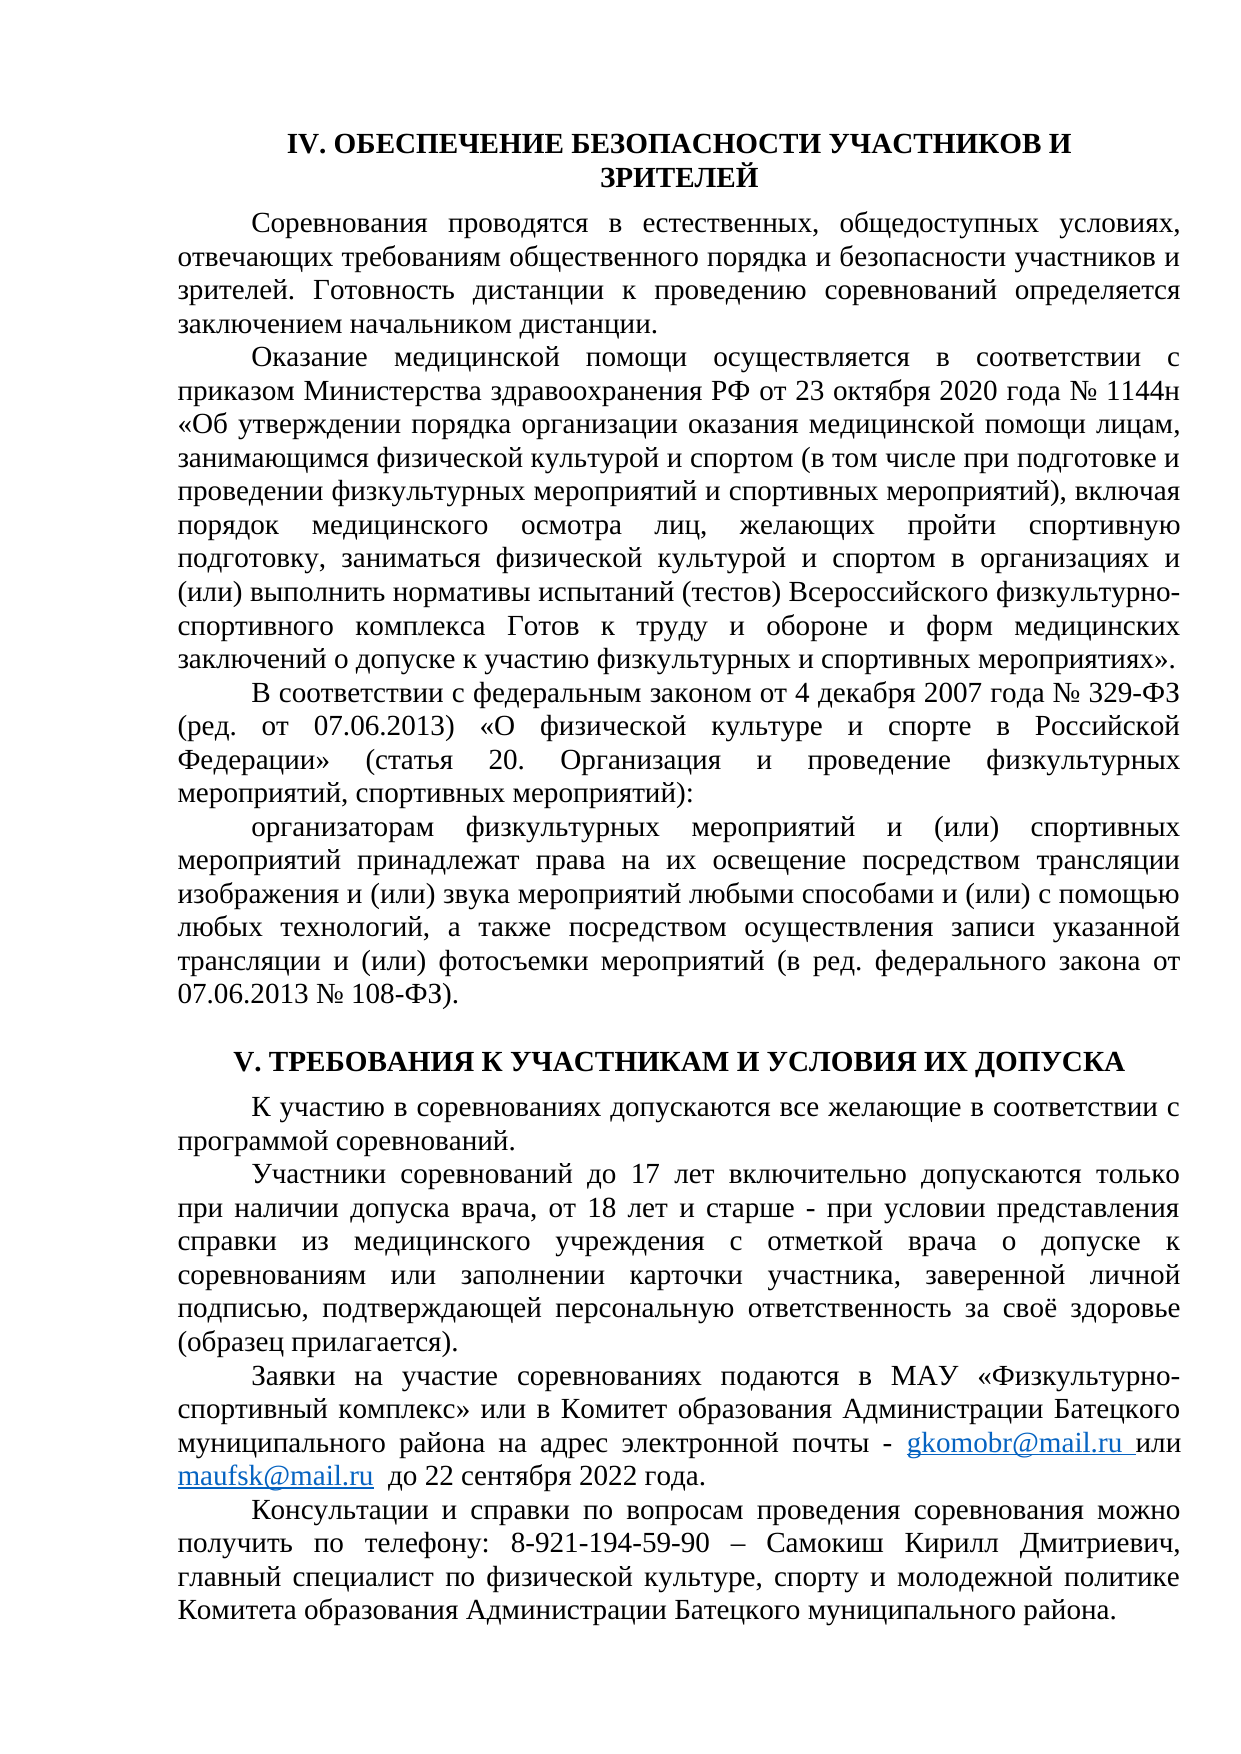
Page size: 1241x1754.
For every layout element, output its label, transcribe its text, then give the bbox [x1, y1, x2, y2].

text ЗРИТЕЛЕЙ [177, 160, 1181, 193]
text Консультации и справки по вопросам проведения соревнования можно получить по телефону: 8-921-194-59-90 – Самокиш Кирилл Дмитриевич, главный специалист по физической культуре, спорту и молодежной политике Комитета образования Администрации Батецкого муниципального района. [177, 1492, 1181, 1626]
text Участники соревнований до 17 лет включительно допускаются только при наличии допуска врача, от 18 лет и старше - при условии представления справки из медицинского учреждения с отметкой врача о допуске к соревнованиям или заполнении карточки участника, заверенной личной подписью, подтверждающей персональную ответственность за своё здоровье (образец прилагается). [177, 1156, 1181, 1358]
text Оказание медицинской помощи осуществляется в соответствии с приказом Министерства здравоохранения РФ от 23 октября 2020 года № 1144н «Об утверждении порядка организации оказания медицинской помощи лицам, занимающимся физической культурой и спортом (в том числе при подготовке и проведении физкультурных мероприятий и спортивных мероприятий), включая порядок медицинского осмотра лиц, желающих пройти спортивную подготовку, заниматься физической культурой и спортом в организациях и (или) выполнить нормативы испытаний (тестов) Всероссийского физкультурно-спортивного комплекса Готов к труду и обороне и форм медицинских заключений о допуске к участию физкультурных и спортивных мероприятиях». [177, 339, 1181, 675]
text организаторам физкультурных мероприятий и (или) спортивных мероприятий принадлежат права на их освещение посредством трансляции изображения и (или) звука мероприятий любыми способами и (или) с помощью любых технологий, а также посредством осуществления записи указанной трансляции и (или) фотосъемки мероприятий (в ред. федерального закона от 07.06.2013 № 108-ФЗ). [177, 809, 1181, 1010]
text V. ТРЕБОВАНИЯ К УЧАСТНИКАМ И УСЛОВИЯ ИХ ДОПУСКА [177, 1044, 1181, 1077]
text Заявки на участие соревнованиях подаются в МАУ «Физкультурно-спортивный комплекс» или в Комитет образования Администрации Батецкого муниципального района на адрес электронной почты - gkomobr@mail.ru или maufsk@mail.ru до 22 сентября 2022 года. [177, 1358, 1181, 1492]
text К участию в соревнованиях допускаются все желающие в соответствии с программой соревнований. [177, 1089, 1181, 1156]
text В соответствии с федеральным законом от 4 декабря 2007 года № 329-ФЗ (ред. от 07.06.2013) «О физической культуре и спорте в Российской Федерации» (статья 20. Организация и проведение физкультурных мероприятий, спортивных мероприятий): [177, 675, 1181, 809]
text IV. ОБЕСПЕЧЕНИЕ БЕЗОПАСНОСТИ УЧАСТНИКОВ И [177, 126, 1181, 160]
text Соревнования проводятся в естественных, общедоступных условиях, отвечающих требованиям общественного порядка и безопасности участников и зрителей. Готовность дистанции к проведению соревнований определяется заключением начальником дистанции. [177, 205, 1181, 339]
